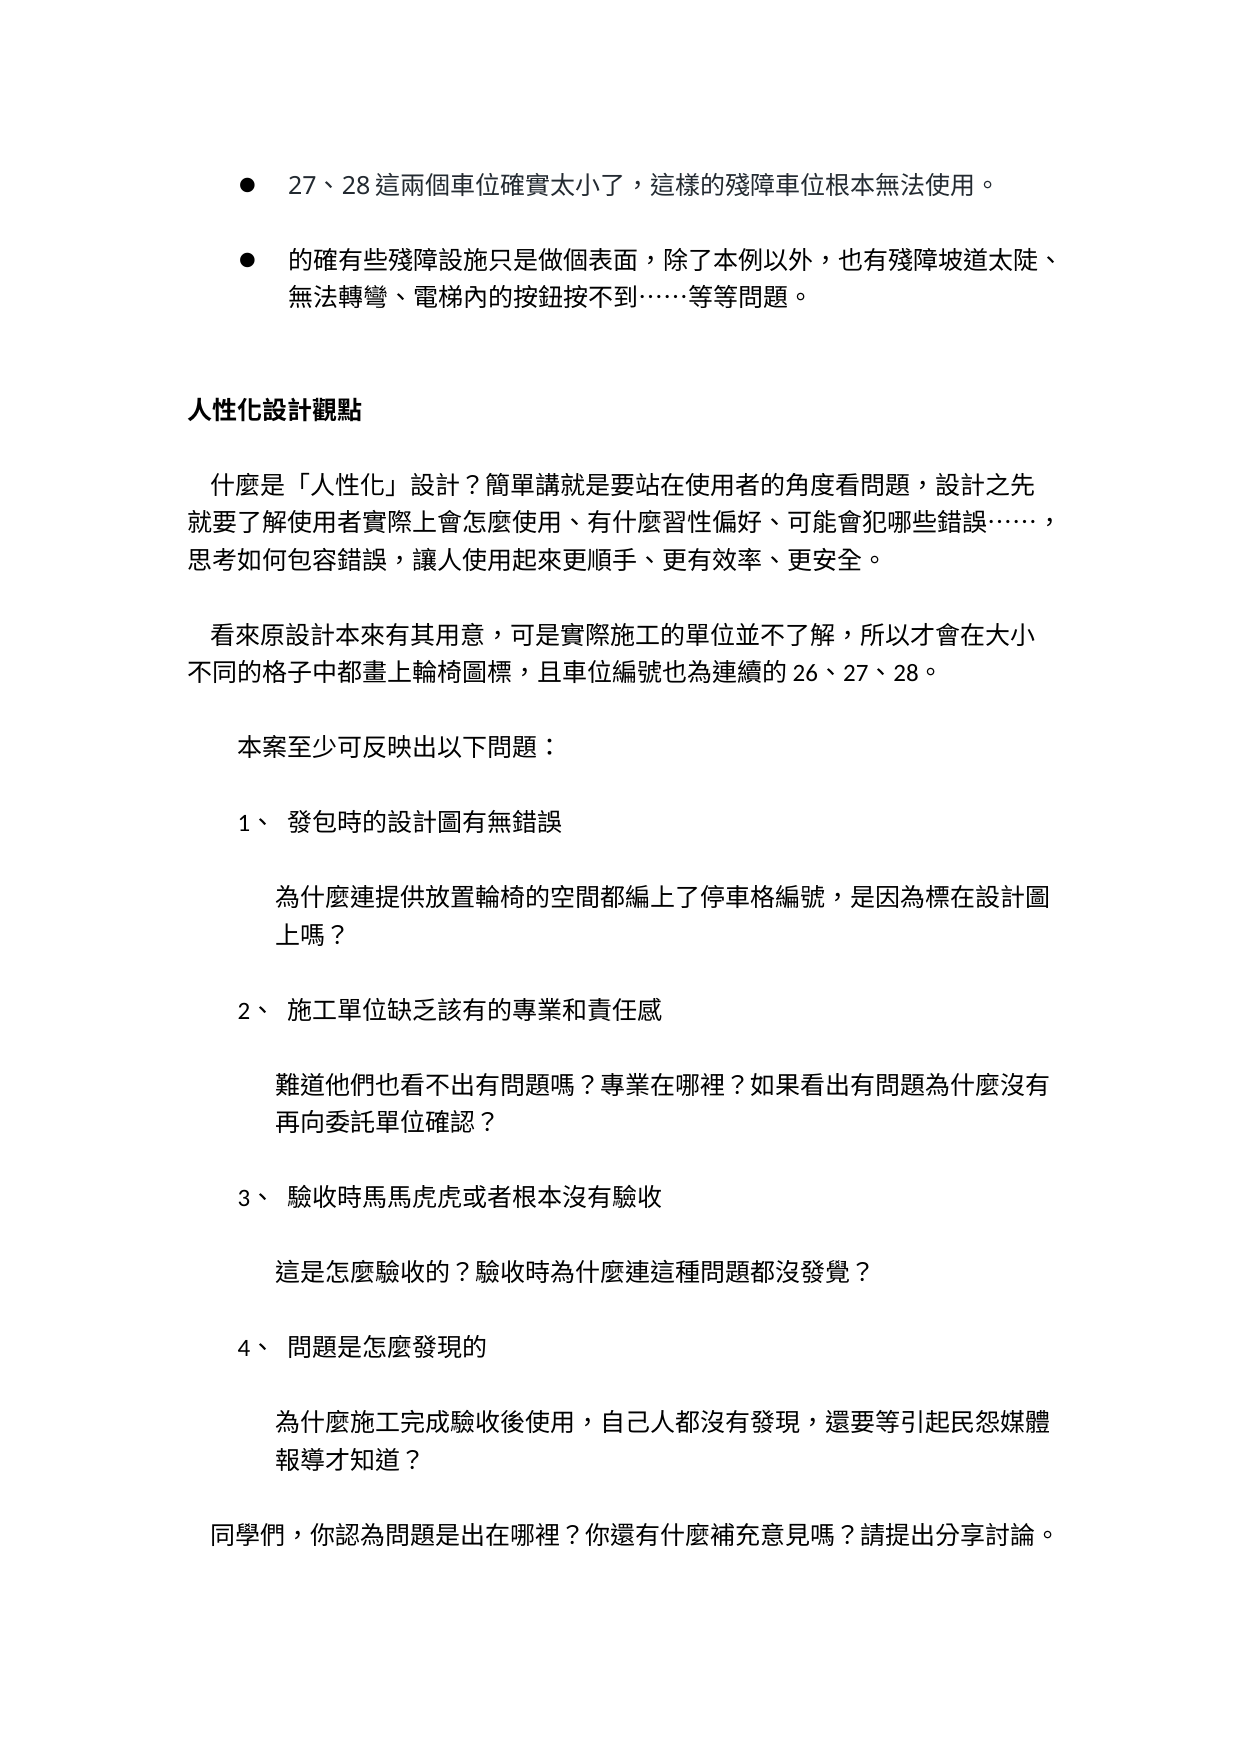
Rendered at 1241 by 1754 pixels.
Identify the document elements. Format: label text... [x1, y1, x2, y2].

text 同學們，你認為問題是出在哪裡？你還有什麼補充意見嗎？請提出分享討論。 [187, 1514, 1053, 1552]
text 本案至少可反映出以下問題： [187, 727, 1053, 764]
list 問題是怎麼發現的 [237, 1327, 1053, 1364]
list 難道他們也看不出有問題嗎？專業在哪裡？如果看出有問題為什麼沒有再向委託單位確認？ [275, 1064, 1053, 1139]
list 為什麼連提供放置輪椅的空間都編上了停車格編號，是因為標在設計圖上嗎？ [275, 877, 1053, 952]
list 發包時的設計圖有無錯誤 [237, 802, 1053, 839]
list 27、28這兩個車位確實太小了，這樣的殘障車位根本無法使用。 [238, 164, 1053, 202]
text 什麼是「人性化」設計？簡單講就是要站在使用者的角度看問題，設計之先就要了解使用者實際上會怎麼使用、有什麼習性偏好、可能會犯哪些錯誤……，思考如何包容錯誤，讓人使用起來更順手、更有效率、更安全。 [187, 464, 1053, 577]
text 看來原設計本來有其用意，可是實際施工的單位並不了解，所以才會在大小不同的格子中都畫上輪椅圖標，且車位編號也為連續的26、27、28。 [187, 614, 1053, 689]
text 人性化設計觀點 [187, 389, 1053, 427]
list 為什麼施工完成驗收後使用，自己人都沒有發現，還要等引起民怨媒體報導才知道？ [275, 1402, 1053, 1477]
list 的確有些殘障設施只是做個表面，除了本例以外，也有殘障坡道太陡、無法轉彎、電梯內的按鈕按不到……等等問題。 [238, 239, 1053, 314]
list 驗收時馬馬虎虎或者根本沒有驗收 [237, 1177, 1053, 1214]
list 施工單位缺乏該有的專業和責任感 [237, 989, 1053, 1027]
list 這是怎麼驗收的？驗收時為什麼連這種問題都沒發覺？ [275, 1252, 1053, 1289]
